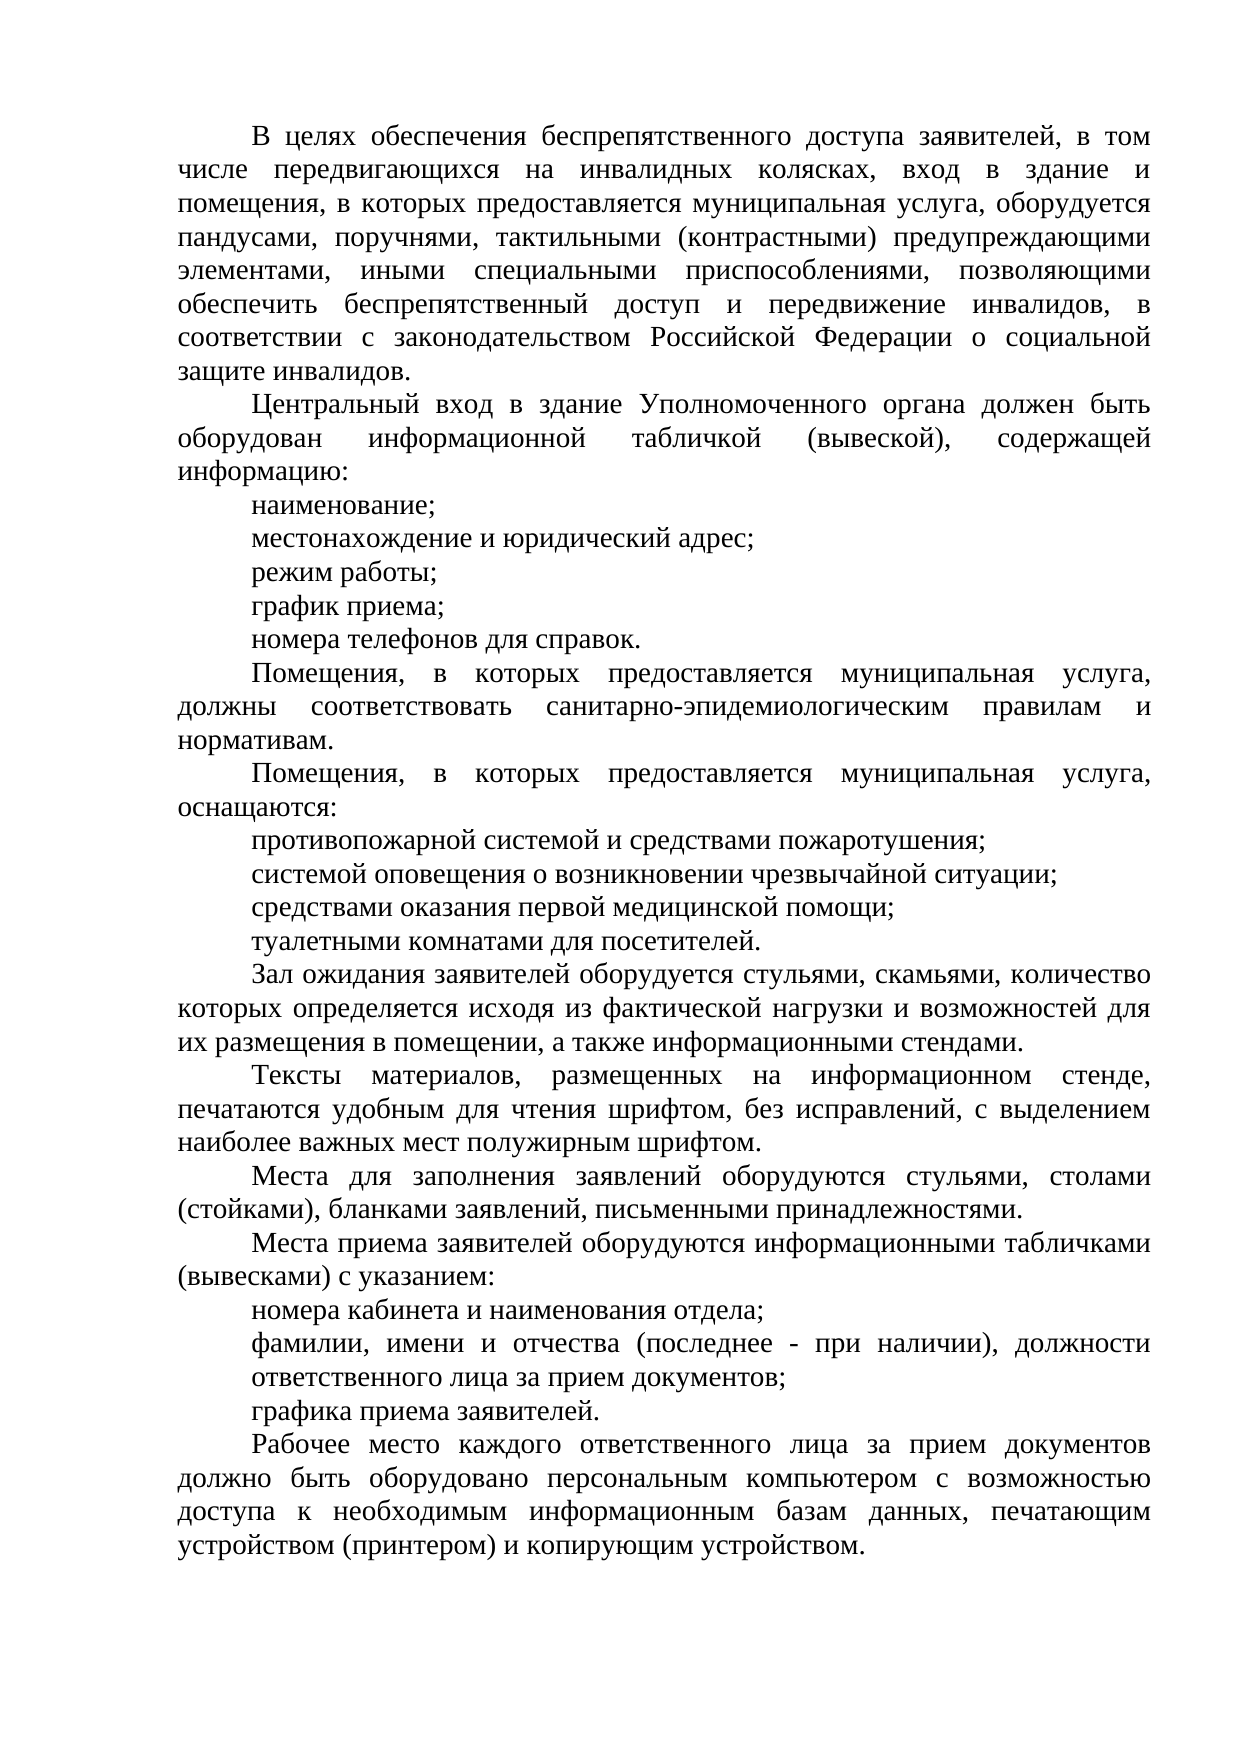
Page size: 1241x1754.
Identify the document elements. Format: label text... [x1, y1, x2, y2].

text В целях обеспечения беспрепятственного доступа заявителей, в том числе передвигающихся на инвалидных колясках, вход в здание и помещения, в которых предоставляется муниципальная услуга, оборудуется пандусами, поручнями, тактильными (контрастными) предупреждающими элементами, иными специальными приспособлениями, позволяющими обеспечить беспрепятственный доступ и передвижение инвалидов, в соответствии с законодательством Российской Федерации о социальной защите инвалидов. [177, 118, 1152, 386]
text Места для заполнения заявлений оборудуются стульями, столами (стойками), бланками заявлений, письменными принадлежностями. [177, 1158, 1152, 1225]
text противопожарной системой и средствами пожаротушения; [177, 822, 1152, 856]
text средствами оказания первой медицинской помощи; [177, 889, 1152, 923]
text туалетными комнатами для посетителей. [177, 923, 1152, 957]
text Центральный вход в здание Уполномоченного органа должен быть оборудован информационной табличкой (вывеской), содержащей информацию: [177, 386, 1152, 487]
text фамилии, имени и отчества (последнее - при наличии), должности ответственного лица за прием документов; [251, 1326, 1152, 1393]
text номера кабинета и наименования отдела; [177, 1292, 1152, 1326]
text системой оповещения о возникновении чрезвычайной ситуации; [177, 856, 1152, 889]
text режим работы; [177, 554, 1152, 588]
text Места приема заявителей оборудуются информационными табличками (вывесками) с указанием: [177, 1225, 1152, 1292]
text номера телефонов для справок. [177, 621, 1152, 655]
text Помещения, в которых предоставляется муниципальная услуга, должны соответствовать санитарно-эпидемиологическим правилам и нормативам. [177, 655, 1152, 755]
text графика приема заявителей. [177, 1393, 1152, 1426]
text Помещения, в которых предоставляется муниципальная услуга, оснащаются: [177, 755, 1152, 822]
text Зал ожидания заявителей оборудуется стульями, скамьями, количество которых определяется исходя из фактической нагрузки и возможностей для их размещения в помещении, а также информационными стендами. [177, 957, 1152, 1057]
text Рабочее место каждого ответственного лица за прием документов должно быть оборудовано персональным компьютером с возможностью доступа к необходимым информационным базам данных, печатающим устройством (принтером) и копирующим устройством. [177, 1426, 1152, 1560]
text наименование; [177, 487, 1152, 521]
text местонахождение и юридический адрес; [177, 521, 1152, 554]
text Тексты материалов, размещенных на информационном стенде, печатаются удобным для чтения шрифтом, без исправлений, с выделением наиболее важных мест полужирным шрифтом. [177, 1057, 1152, 1158]
text график приема; [177, 588, 1152, 621]
